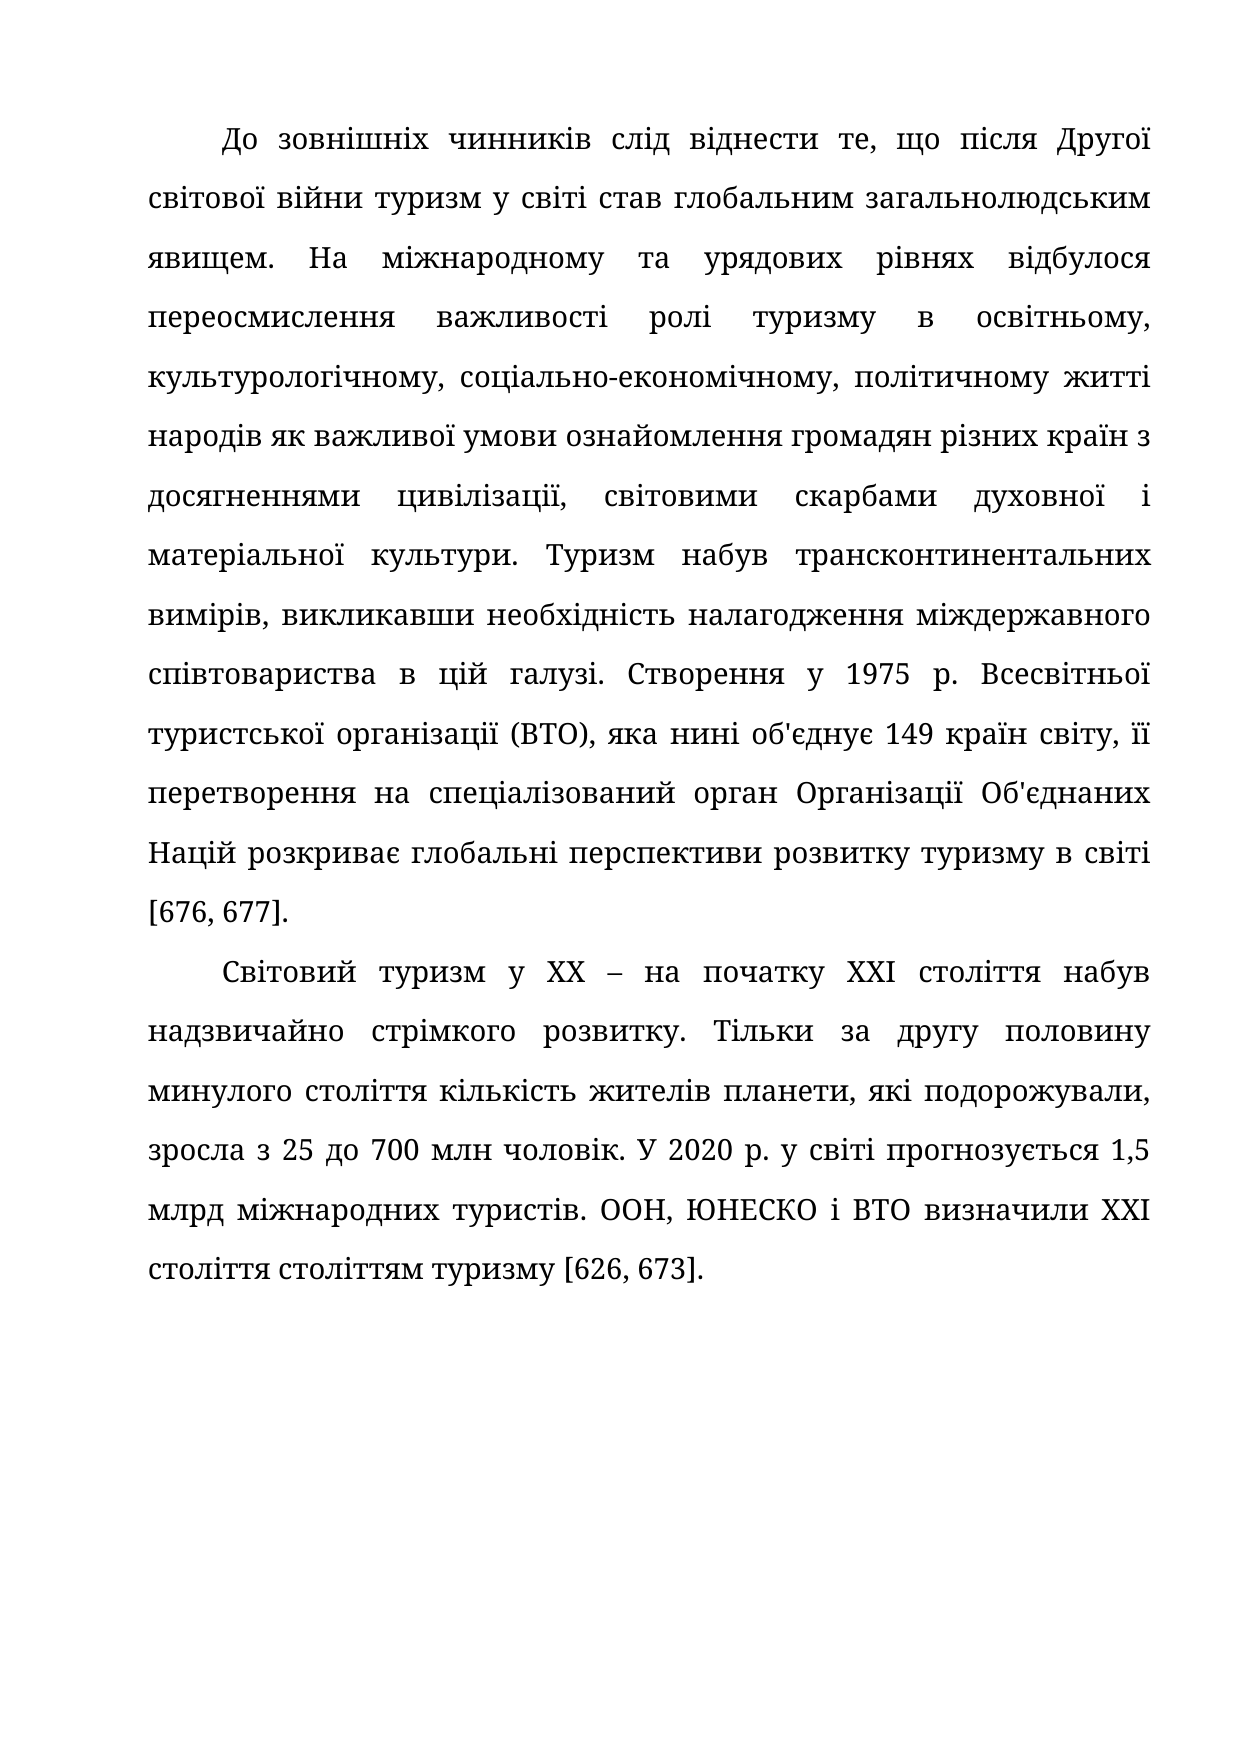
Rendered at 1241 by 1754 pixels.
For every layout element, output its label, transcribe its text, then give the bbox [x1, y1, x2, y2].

text Світовий туризм у ХХ – на початку ХХІ століття набув надзвичайно стрімкого розвитку. Тільки за другу половину минулого століття кількість жителів планети, які подорожували, зросла з 25 до 700 млн чоловік. У 2020 р. у світі прогнозується 1,5 млрд міжнародних туристів. ООН, ЮНЕСКО і ВТО визначили ХХІ століття століттям туризму [626, 673]. [148, 951, 1152, 1288]
text До зовнішніх чинників слід віднести те, що після Другої світової війни туризм у світі став глобальним загальнолюдським явищем. На міжнародному та урядових рівнях відбулося переосмислення важливості ролі туризму в освітньому, культурологічному, соціально-економічному, політичному житті народів як важливої умови ознайомлення громадян різних країн з досягненнями цивілізації, світовими скарбами духовної і матеріальної культури. Туризм набув трансконтинентальних вимірів, викликавши необхідність налагодження міждержавного співтовариства в цій галузі. Створення у 1975 р. Всесвітньої туристської організації (ВТО), яка нині об'єднує 149 країн світу, її перетворення на спеціалізований орган Організації Об'єднаних Націй розкриває глобальні перспективи розвитку туризму в світі [676, 677]. [148, 118, 1152, 931]
